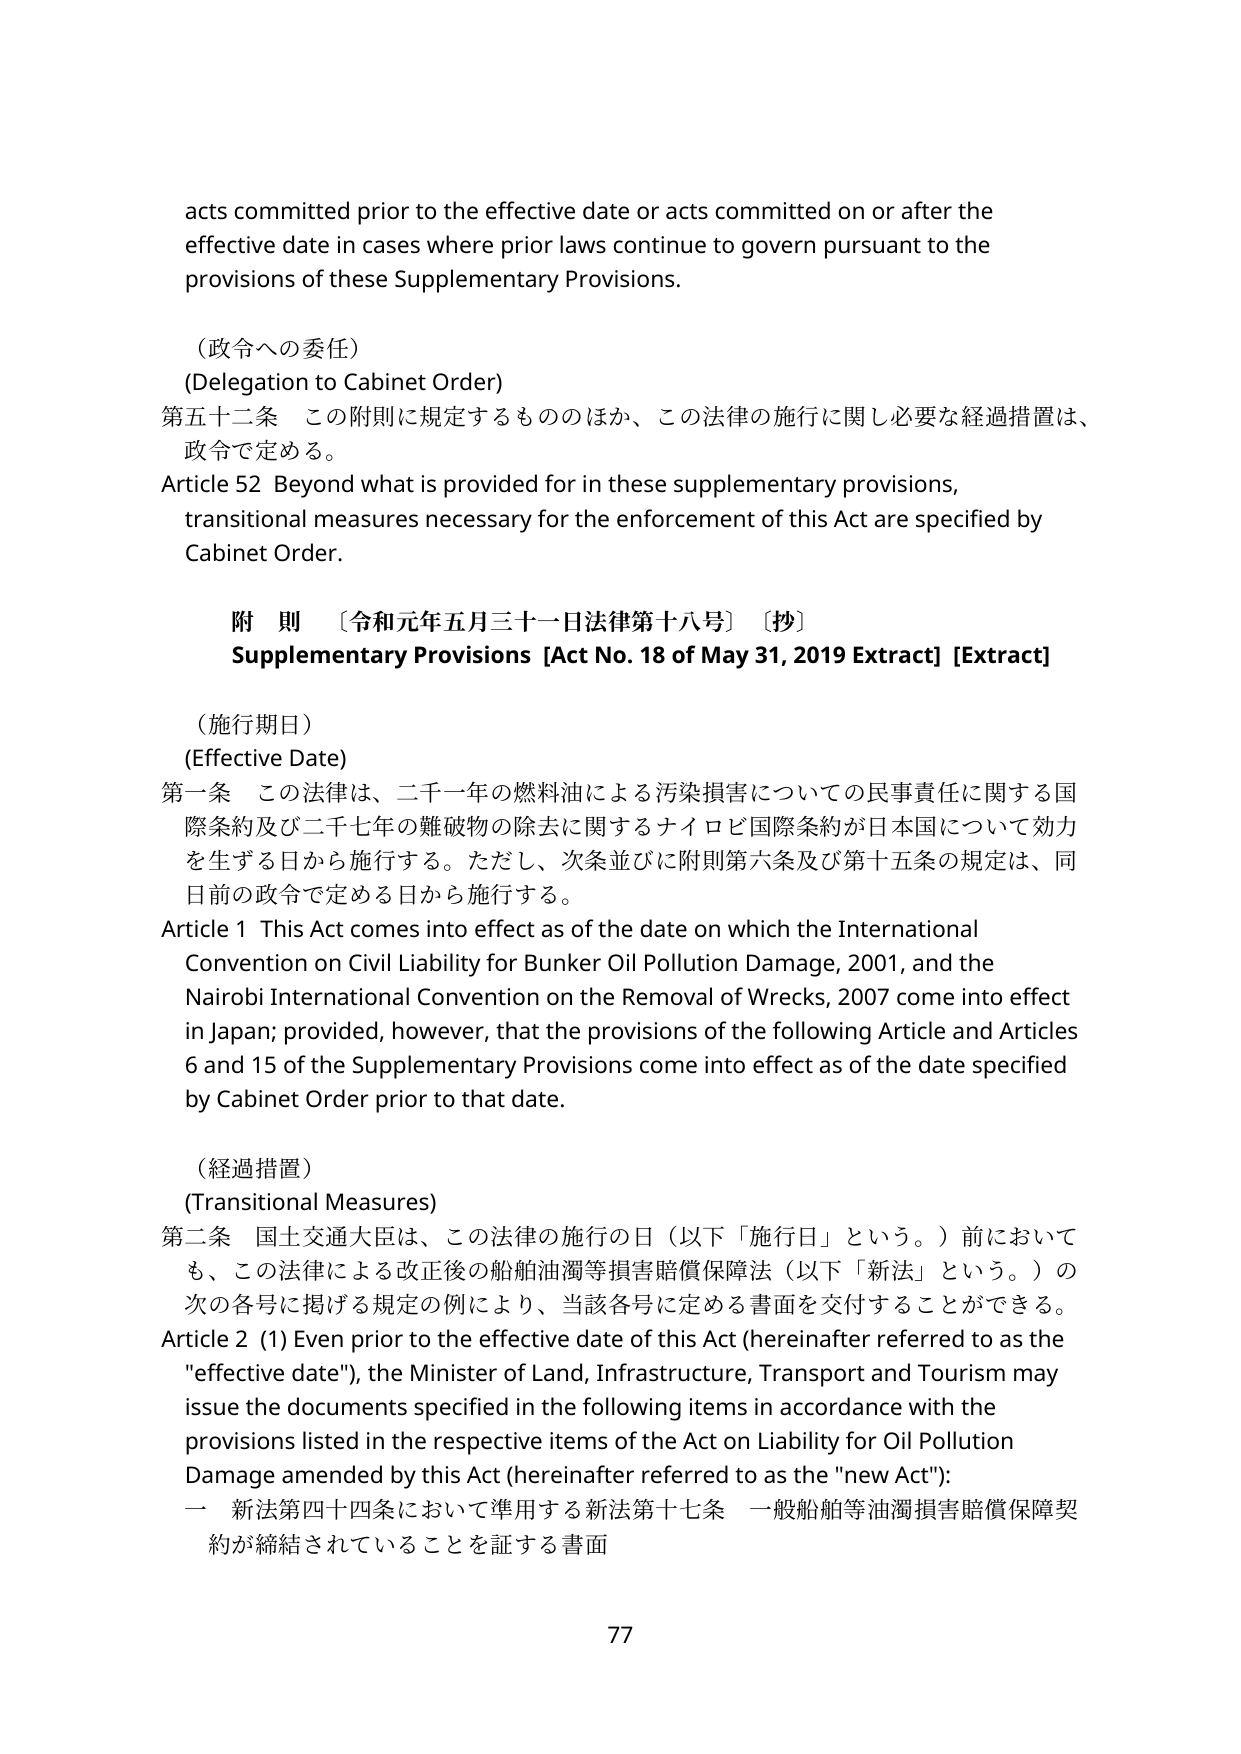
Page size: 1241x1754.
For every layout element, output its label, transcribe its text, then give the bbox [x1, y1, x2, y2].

text （政令への委任） [184, 330, 1079, 364]
text Article 52 Beyond what is provided for in these supplementary provisions, transitional measures necessary for the enforcement of this Act are specified by Cabinet Order. [161, 467, 1079, 569]
text 一 新法第四十四条において準用する新法第十七条 一般船舶等油濁損害賠償保障契約が締結されていることを証する書面 [184, 1492, 1079, 1560]
text (Delegation to Cabinet Order) [184, 364, 1079, 399]
text 第一条 この法律は、二千一年の燃料油による汚染損害についての民事責任に関する国際条約及び二千七年の難破物の除去に関するナイロビ国際条約が日本国について効力を生ずる日から施行する。ただし、次条並びに附則第六条及び第十五条の規定は、同日前の政令で定める日から施行する。 [161, 774, 1079, 911]
text (Effective Date) [184, 740, 1079, 774]
text （施行期日） [184, 706, 1079, 740]
text (Transitional Measures) [184, 1184, 1079, 1219]
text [161, 194, 1079, 296]
text Article 1 This Act comes into effect as of the date on which the International Convention on Civil Liability for Bunker Oil Pollution Damage, 2001, and the Nairobi International Convention on the Removal of Wrecks, 2007 come into effect in Japan; provided, however, that the provisions of the following Article and Articles 6 and 15 of the Supplementary Provisions come into effect as of the date specified by Cabinet Order prior to that date. [161, 911, 1079, 1116]
text 附 則 〔令和元年五月三十一日法律第十八号〕〔抄〕 [230, 604, 1079, 638]
text Supplementary Provisions [Act No. 18 of May 31, 2019 Extract] [Extract] [230, 638, 1079, 672]
text （経過措置） [184, 1150, 1079, 1184]
text 第五十二条 この附則に規定するもののほか、この法律の施行に関し必要な経過措置は、政令で定める。 [161, 399, 1079, 467]
text Article 2 (1) Even prior to the effective date of this Act (hereinafter referred to as the "effective date"), the Minister of Land, Infrastructure, Transport and Tourism may issue the documents specified in the following items in accordance with the provisions listed in the respective items of the Act on Liability for Oil Pollution Damage amended by this Act (hereinafter referred to as the "new Act"): [161, 1321, 1079, 1492]
text 第二条 国土交通大臣は、この法律の施行の日（以下「施行日」という。）前においても、この法律による改正後の船舶油濁等損害賠償保障法（以下「新法」という。）の次の各号に掲げる規定の例により、当該各号に定める書面を交付することができる。 [161, 1219, 1079, 1321]
